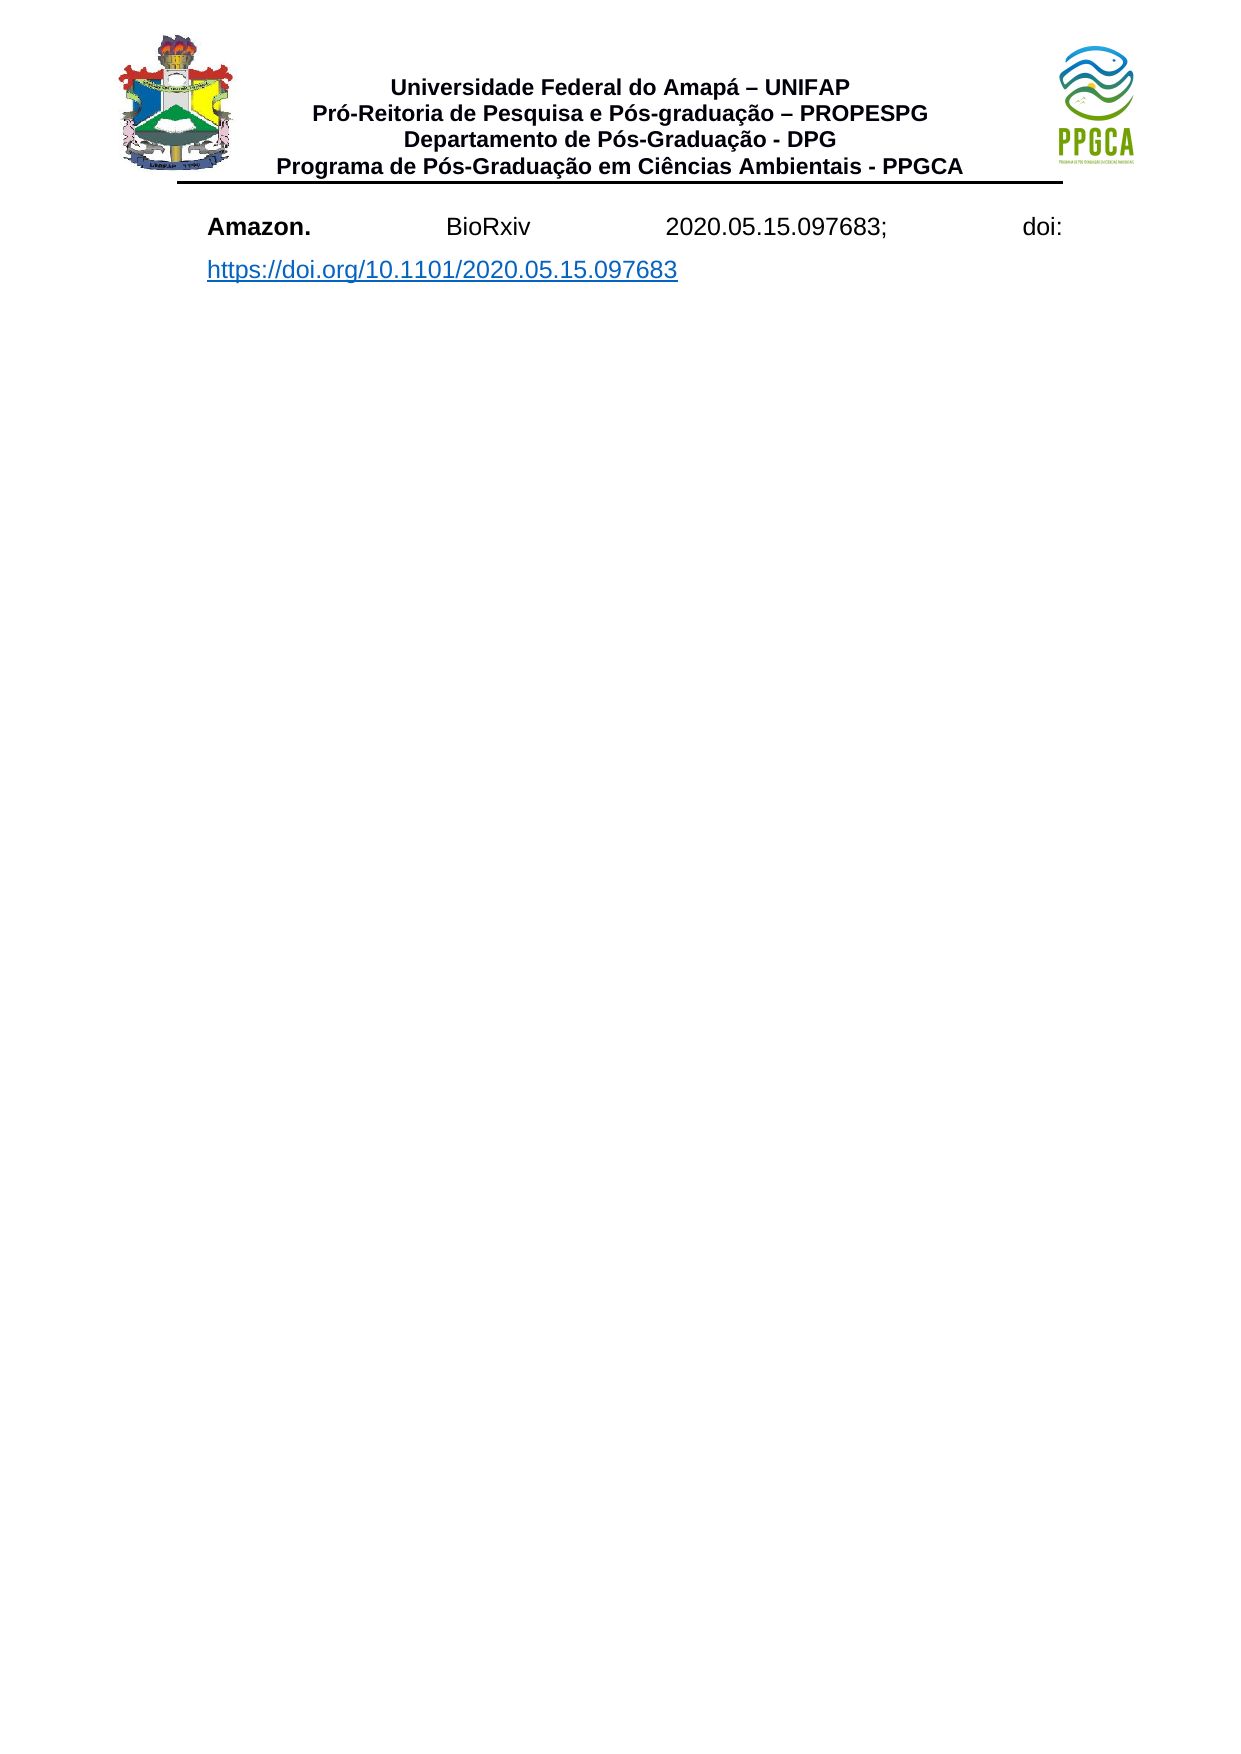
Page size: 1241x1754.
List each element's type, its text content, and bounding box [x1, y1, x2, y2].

picture [1038, 29, 1153, 169]
picture [107, 29, 247, 173]
